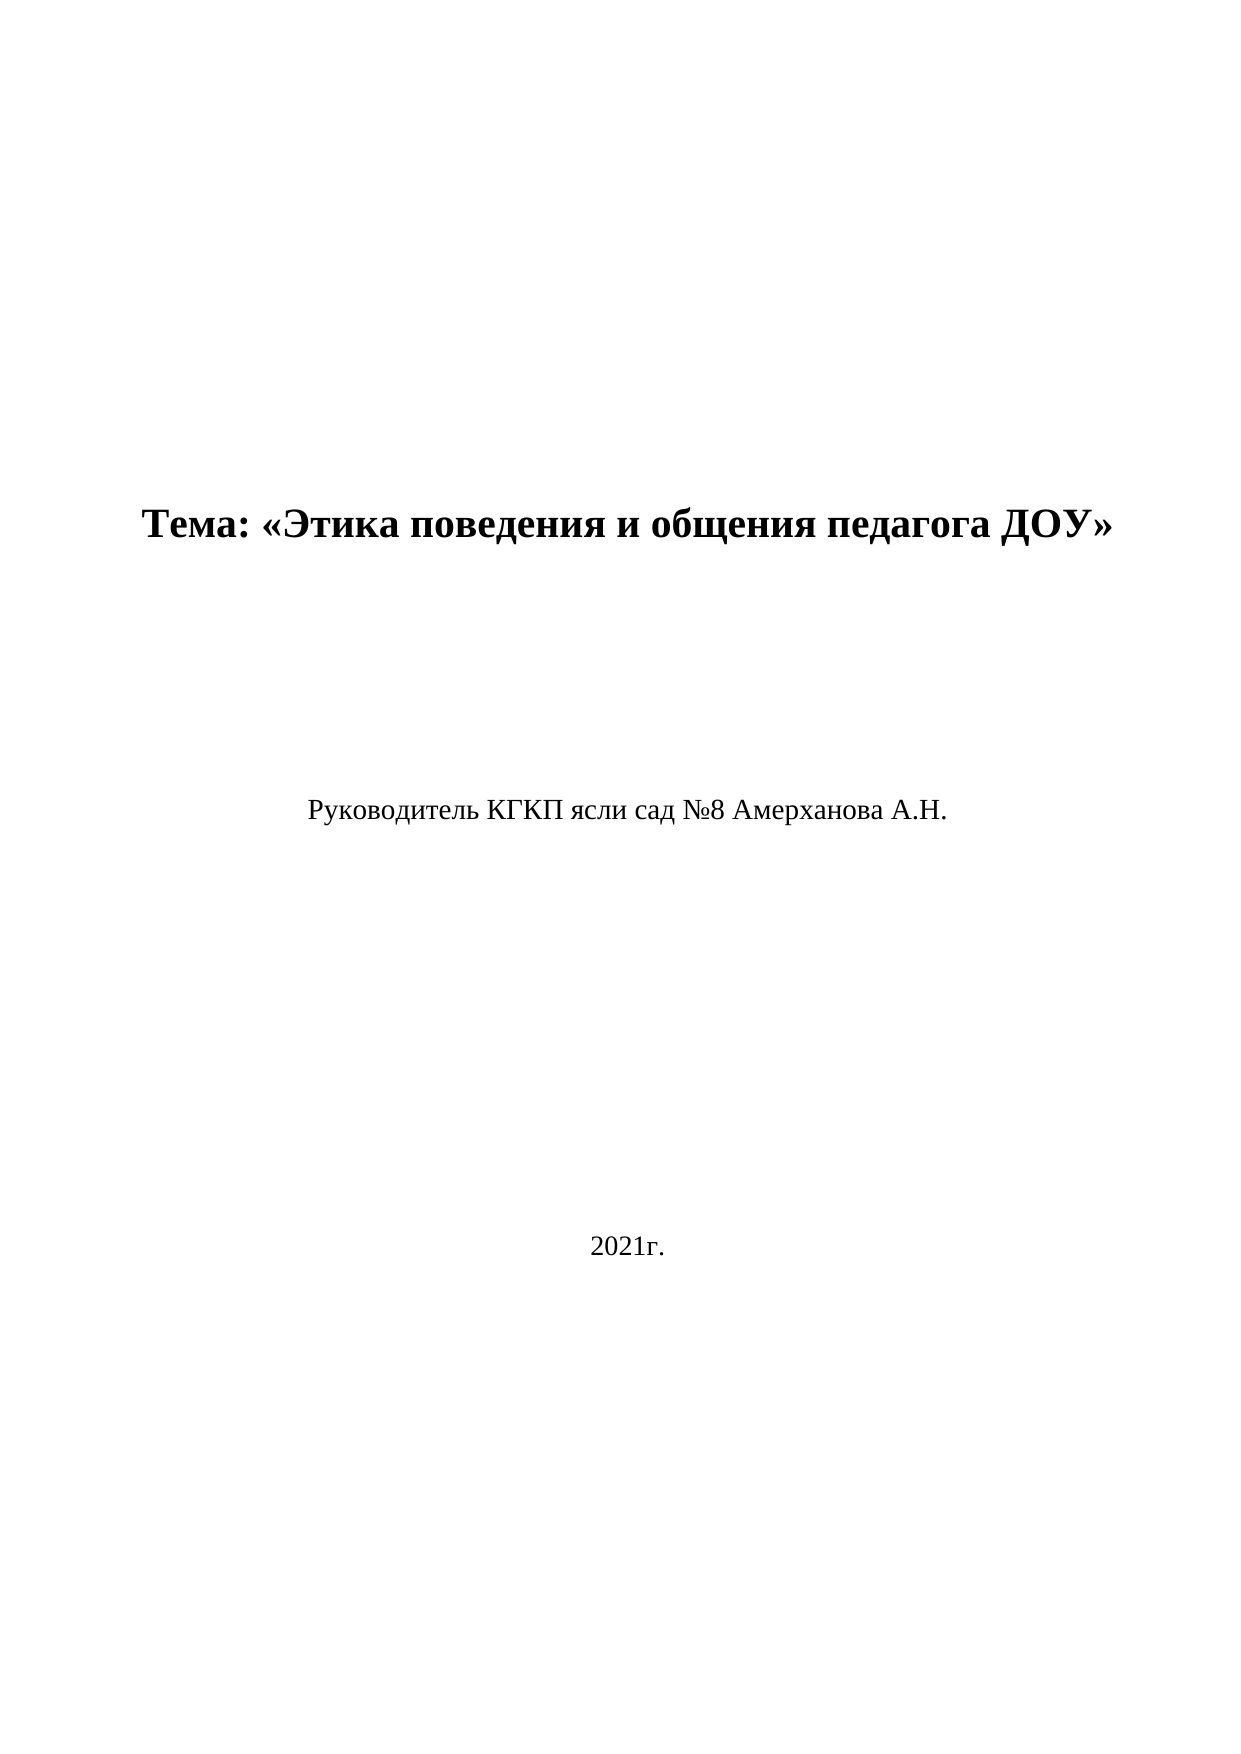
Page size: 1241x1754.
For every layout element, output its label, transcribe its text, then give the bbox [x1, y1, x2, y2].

text Тема: «Этика поведения и общения педагога ДОУ» [103, 499, 1152, 547]
text 2021г. [103, 1229, 1152, 1262]
text Руководитель КГКП ясли сад №8 Амерханова А.Н. [103, 792, 1152, 825]
